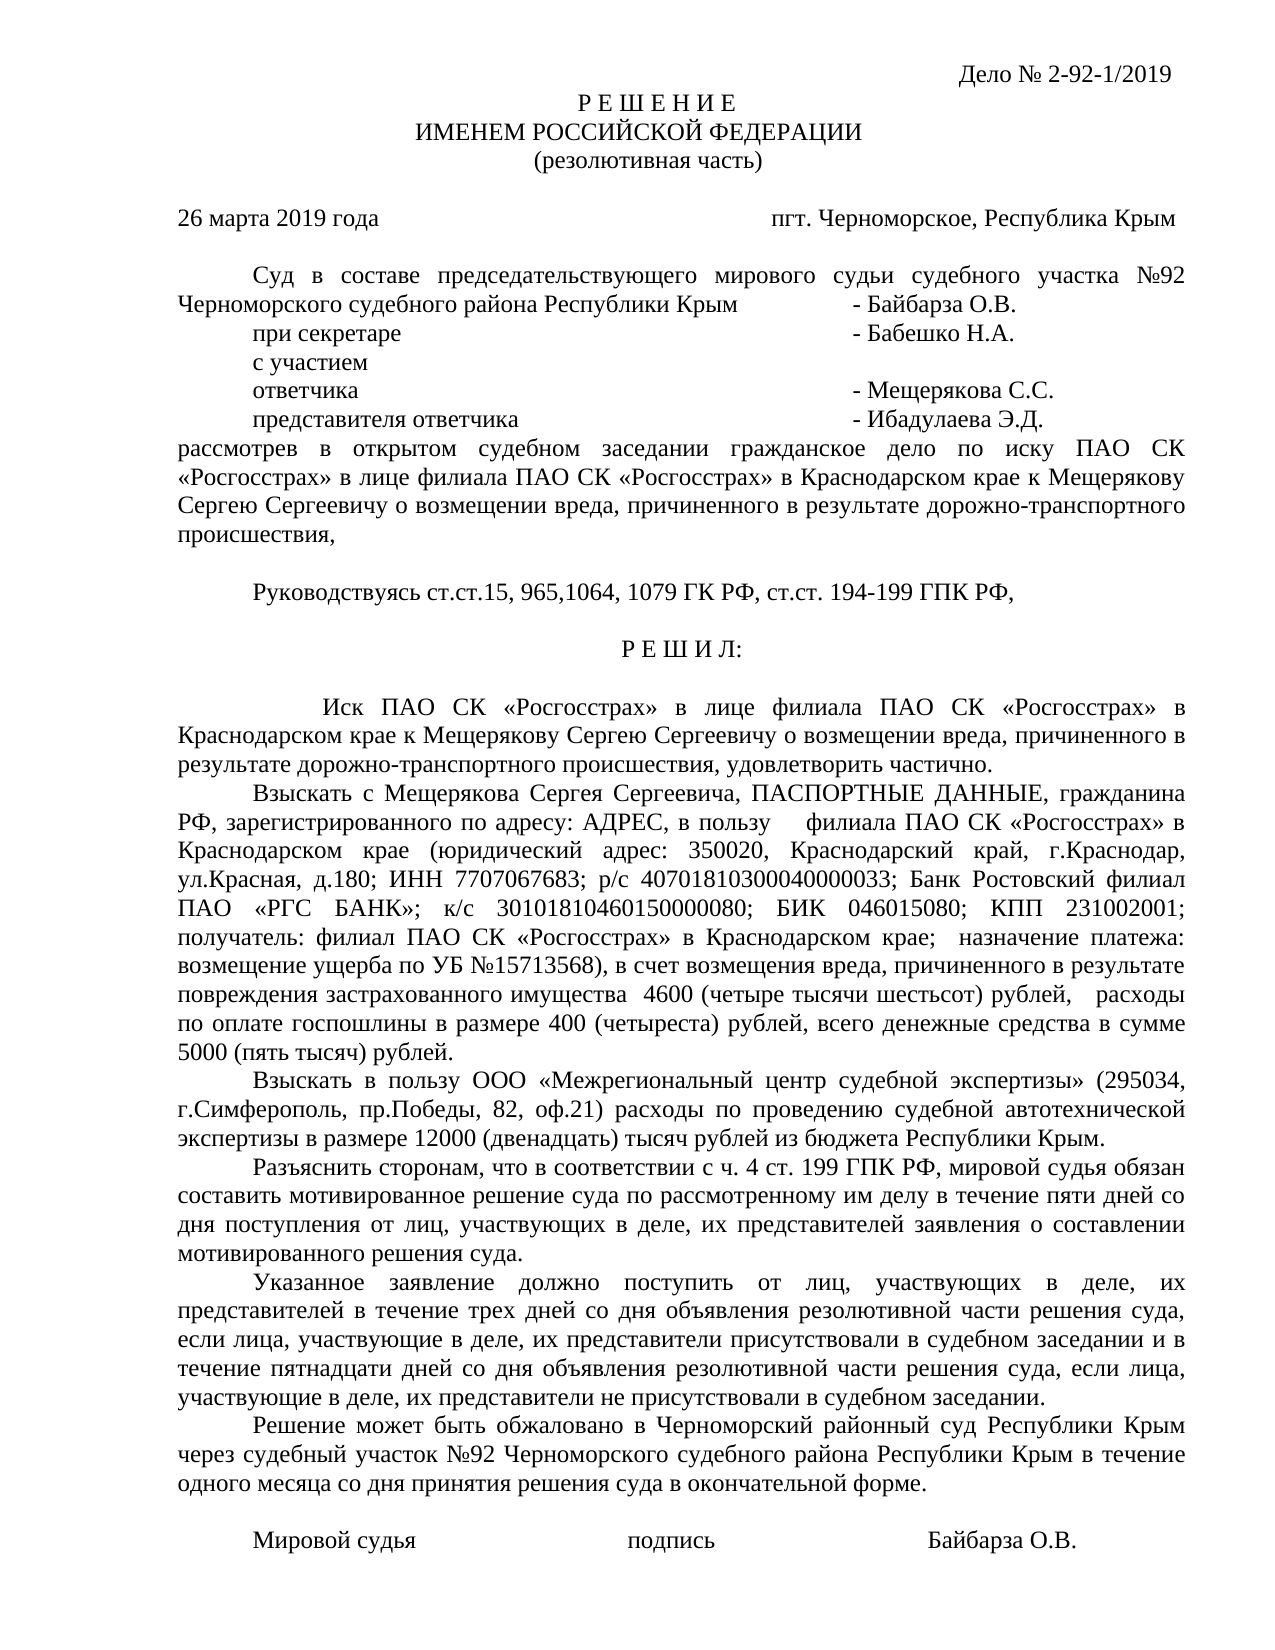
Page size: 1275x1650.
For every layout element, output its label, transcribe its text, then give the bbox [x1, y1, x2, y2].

text представителя ответчика - Ибадулаева Э.Д. [177, 404, 1186, 433]
text (резолютивная часть) [177, 145, 1186, 174]
text Взыскать в пользу ООО «Межрегиональный центр судебной экспертизы» (295034, г.Симферополь, пр.Победы, 82, оф.21) расходы по проведению судебной автотехнической экспертизы в размере 12000 (двенадцать) тысяч рублей из бюджета Республики Крым. [177, 1065, 1186, 1152]
text при секретаре - Бабешко Н.А. [177, 318, 1186, 347]
text рассмотрев в открытом судебном заседании гражданское дело по иску ПАО СК «Росгосстрах» в лице филиала ПАО СК «Росгосстрах» в Краснодарском крае к Мещерякову Сергею Сергеевичу о возмещении вреда, причиненного в результате дорожно-транспортного происшествия, [177, 433, 1186, 548]
text Решение может быть обжаловано в Черноморский районный суд Республики Крым через судебный участок №92 Черноморского судебного района Республики Крым в течение одного месяца со дня принятия решения суда в окончательной форме. [177, 1410, 1186, 1497]
text Мировой судья подпись Байбарза О.В. [177, 1525, 1186, 1554]
text 26 марта 2019 года пгт. Черноморское, Республика Крым [177, 203, 1186, 232]
text Иск ПАО СК «Росгосстрах» в лице филиала ПАО СК «Росгосстрах» в Краснодарском крае к Мещерякову Сергею Сергеевичу о возмещении вреда, причиненного в результате дорожно-транспортного происшествия, удовлетворить частично. [177, 692, 1186, 778]
text Руководствуясь ст.ст.15, 965,1064, 1079 ГК РФ, ст.ст. 194-199 ГПК РФ, [177, 577, 1186, 605]
text ответчика - Мещерякова С.С. [177, 375, 1186, 404]
text Дело № 2-92-1/2019 [177, 59, 1186, 88]
text с участием [177, 347, 1186, 375]
text Взыскать с Мещерякова Сергея Сергеевича, ПАСПОРТНЫЕ ДАННЫЕ, гражданина РФ, зарегистрированного по адресу: АДРЕС, в пользу филиала ПАО СК «Росгосстрах» в Краснодарском крае (юридический адрес: 350020, Краснодарский край, г.Краснодар, ул.Красная, д.180; ИНН 7707067683; р/с 40701810300040000033; Банк Ростовский филиал ПАО «РГС БАНК»; к/с 30101810460150000080; БИК 046015080; КПП 231002001; получатель: филиал ПАО СК «Росгосстрах» в Краснодарском крае; назначение платежа: возмещение ущерба по УБ №15713568), в счет возмещения вреда, причиненного в результате повреждения застрахованного имущества 4600 (четыре тысячи шестьсот) рублей, расходы по оплате госпошлины в размере 400 (четыреста) рублей, всего денежные средства в сумме 5000 (пять тысяч) рублей. [177, 778, 1186, 1065]
text Р Е Ш Е Н И Е [177, 88, 1186, 117]
text ИМЕНЕМ РОССИЙСКОЙ ФЕДЕРАЦИИ [177, 117, 1186, 145]
text Р Е Ш И Л: [177, 634, 1186, 663]
text Разъяснить сторонам, что в соответствии с ч. 4 ст. 199 ГПК РФ, мировой судья обязан составить мотивированное решение суда по рассмотренному им делу в течение пяти дней со дня поступления от лиц, участвующих в деле, их представителей заявления о составлении мотивированного решения суда. [177, 1152, 1186, 1267]
text Указанное заявление должно поступить от лиц, участвующих в деле, их представителей в течение трех дней со дня объявления резолютивной части решения суда, если лица, участвующие в деле, их представители присутствовали в судебном заседании и в течение пятнадцати дней со дня объявления резолютивной части решения суда, если лица, участвующие в деле, их представители не присутствовали в судебном заседании. [177, 1267, 1186, 1410]
text Суд в составе председательствующего мирового судьи судебного участка №92 Черноморского судебного района Республики Крым - Байбарза О.В. [177, 260, 1186, 318]
